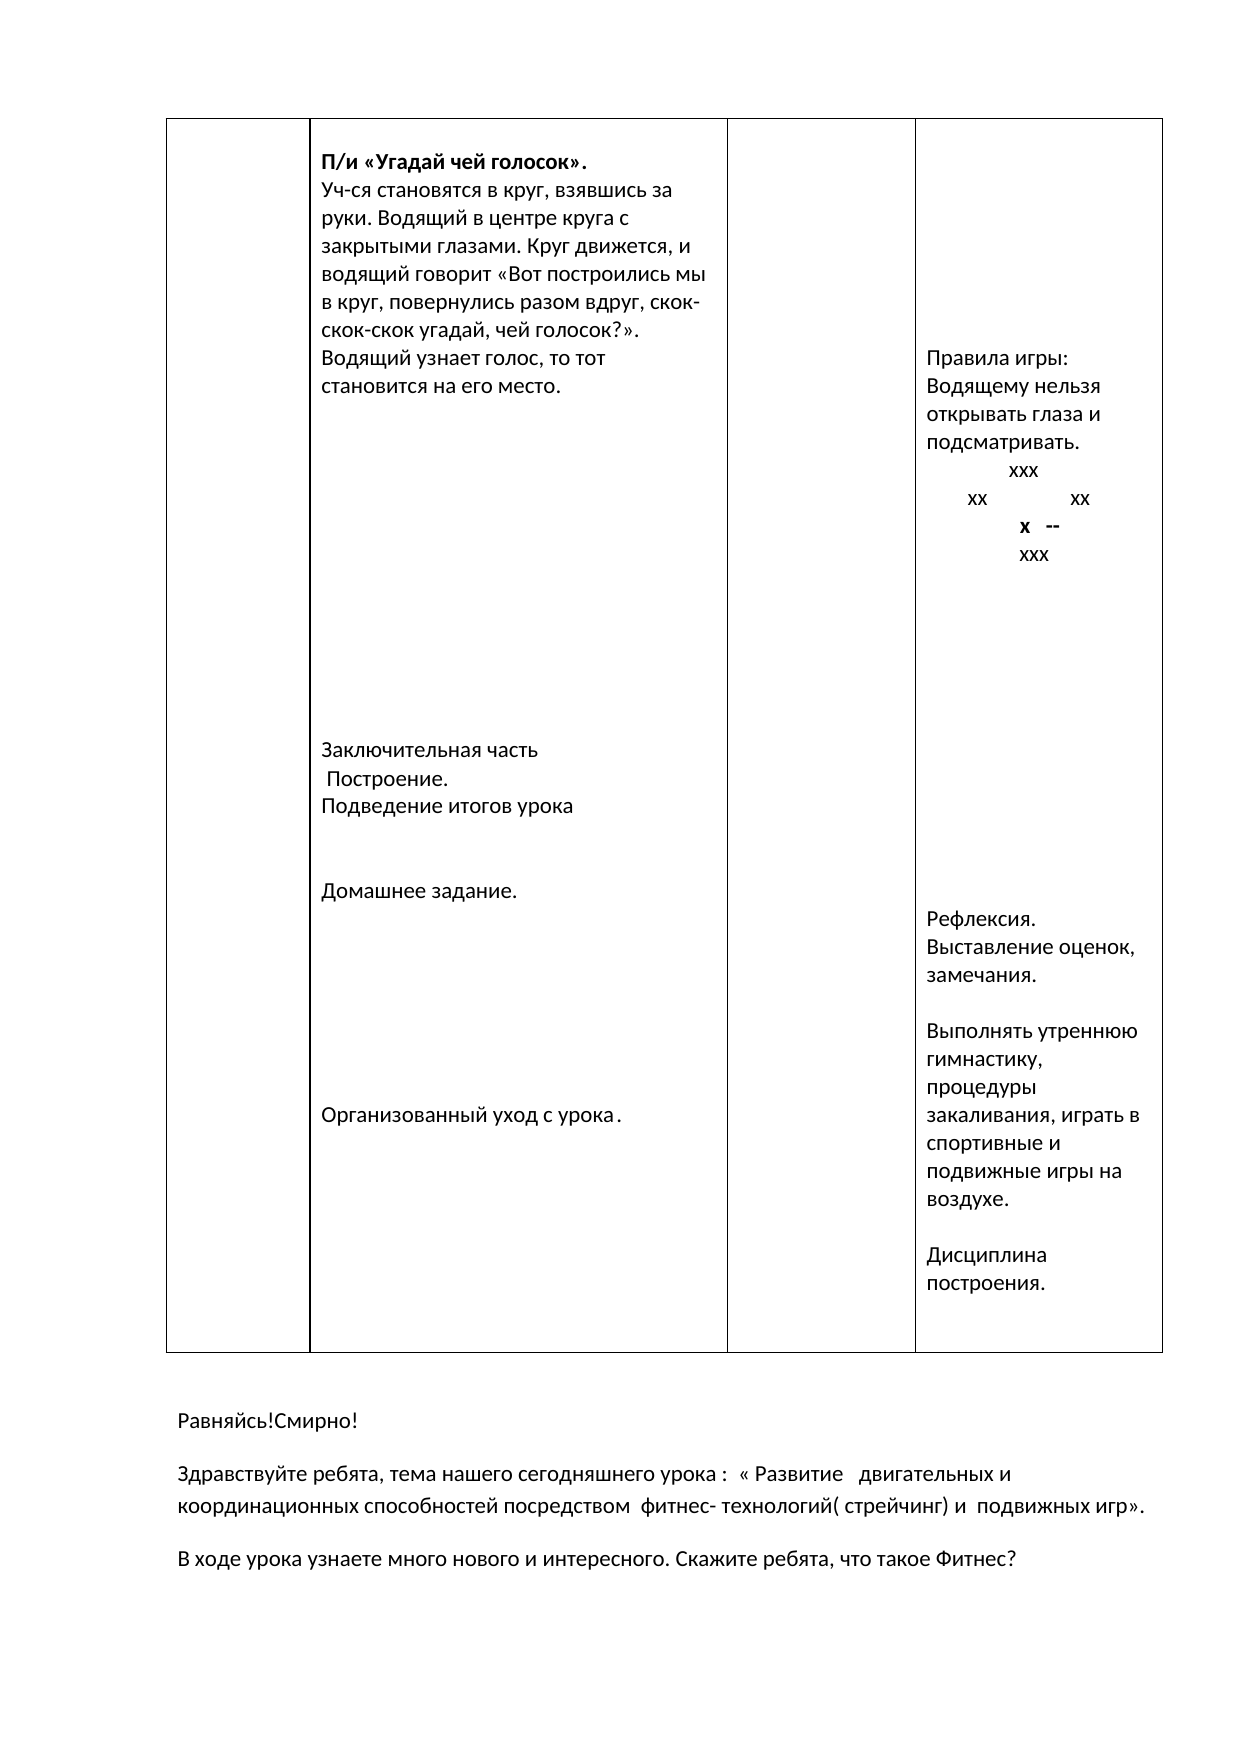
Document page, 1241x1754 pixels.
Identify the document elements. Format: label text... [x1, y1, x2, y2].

table_cell [728, 119, 915, 1352]
text В ходе урока узнаете много нового и интересного. Скажите ребята, что такое Фитнес? [177, 1544, 1152, 1572]
text Здравствуйте ребята, тема нашего сегодняшнего урока : « Развитие двигательных и координационных способностей посредством фитнес- технологий( стрейчинг) и подвижных игр». [177, 1459, 1152, 1519]
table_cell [916, 119, 1162, 1352]
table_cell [167, 119, 309, 1352]
text Равняйсь!Смирно! [177, 1406, 1152, 1434]
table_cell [311, 119, 727, 1352]
